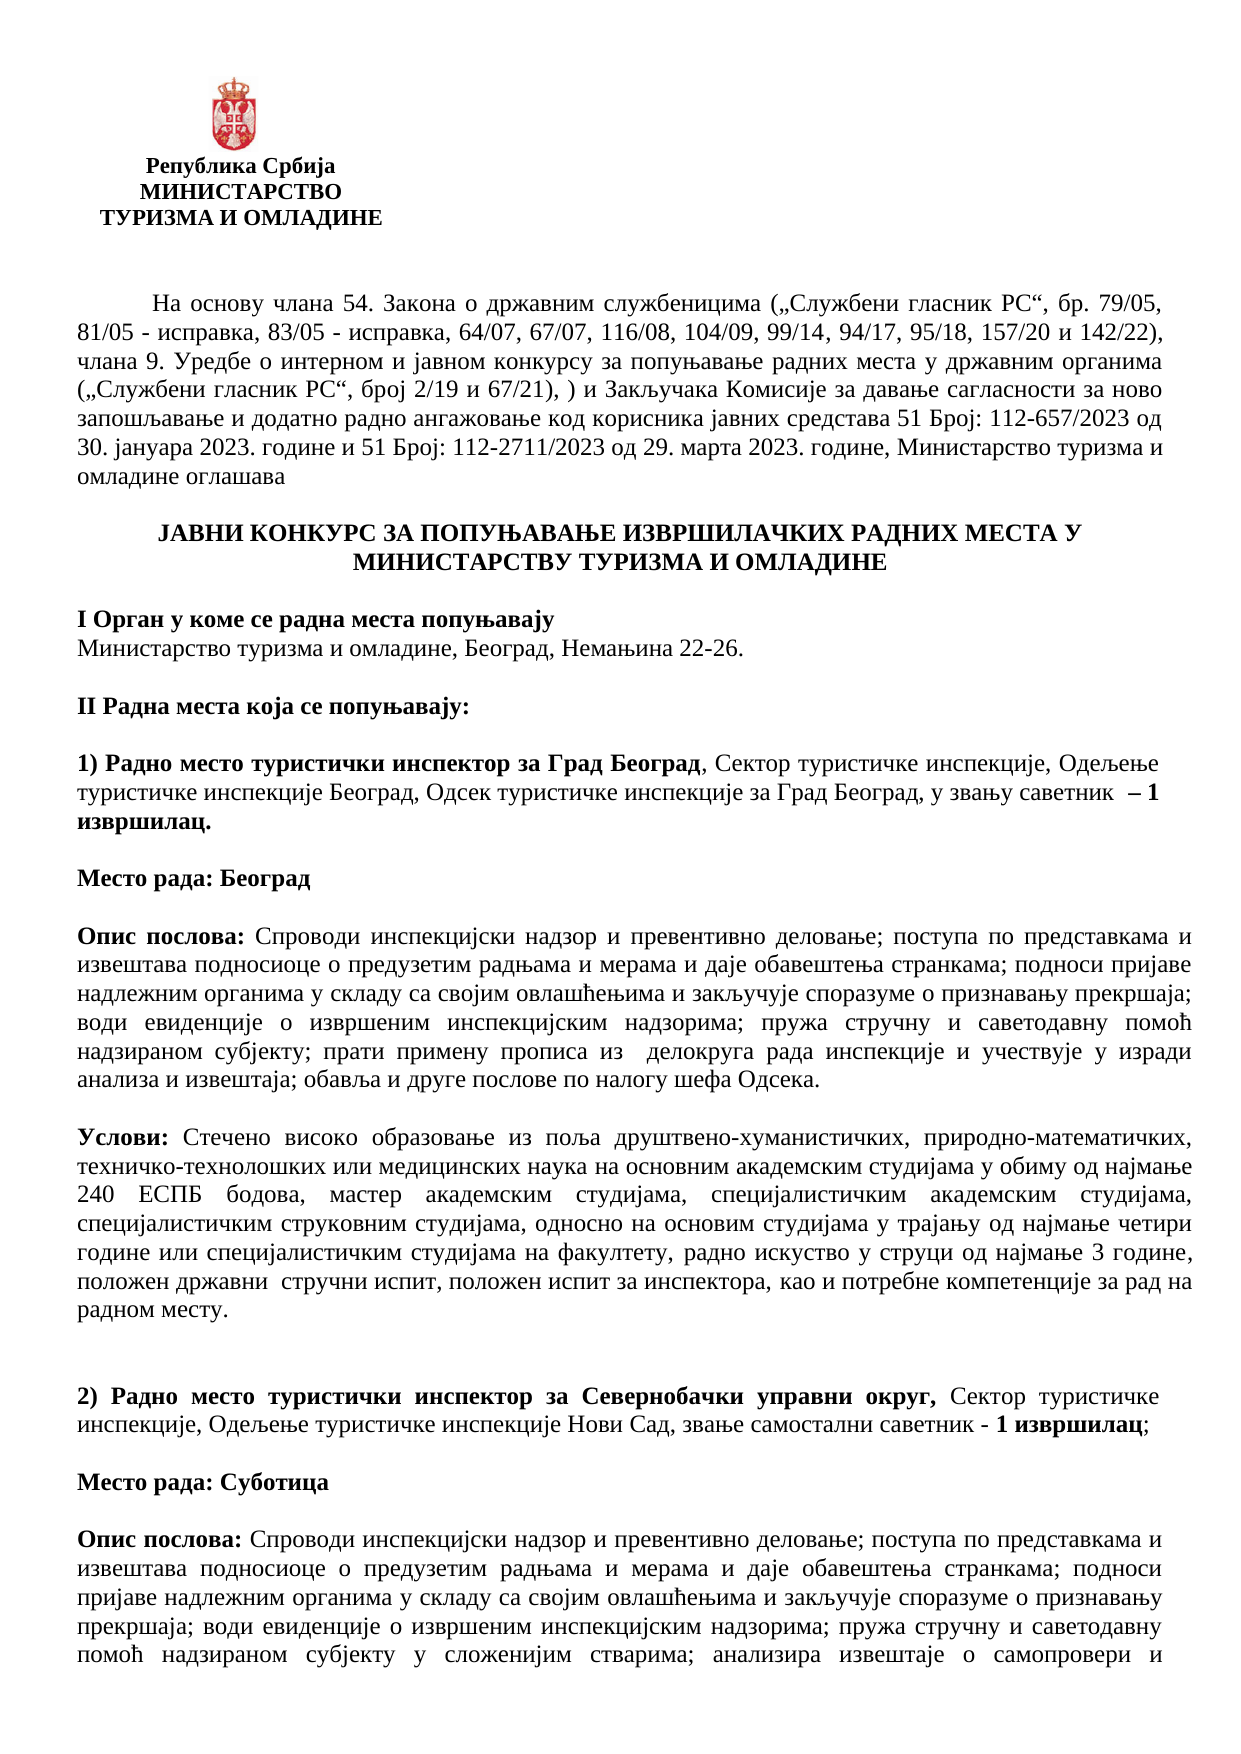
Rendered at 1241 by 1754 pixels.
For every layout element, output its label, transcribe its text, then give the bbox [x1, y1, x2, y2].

text Услови: Стечено високо образовање из поља друштвено-хуманистичких, природно-математичких, техничко-технолошких или медицинских наука на основним академским студијама у обиму од најмање 240 ЕСПБ бодова, мастер академским студијама, специјалистичким академским студијама, специјалистичким струковним студијама, односно на основим студијама у трајању од најмање четири године или специјалистичким студијама на факултету, радно искуство у струци од најмање 3 године, положен државни стручни испит, положен испит за инспектора, као и потребне компетенције за рад на радном месту. [77, 1122, 1193, 1180]
text Опис послова: Спроводи инспекцијски надзор и превентивно деловање; поступа по представкама и извештава подносиоце о предузетим радњама и мерама и даје обавештења странкама; подноси пријаве надлежним органима у складу са својим овлашћењима и закључује споразуме о признавању прекршаја; води евиденције о извршеним инспекцијским надзорима; пружа стручну и саветодавну помоћ надзираном субјекту; прати примену прописа из делокруга рада инспекције и учествује у изради анализа и извештаја; обавља и друге послове по налогу шефа Одсека. [77, 921, 1193, 1093]
text II Радна места која се попуњавају: [77, 691, 1169, 719]
text Министарство туризма и омладине, Београд, Немањина 22-26. [77, 633, 1163, 662]
text Место рада: Београд [77, 863, 1159, 892]
picture [208, 76, 259, 152]
text Место рада: Суботица [77, 1467, 1163, 1496]
text Услови: Стечено високо образовање из поља друштвено-хуманистичких, природно-математичких, техничко-технолошких или медицинских наука на основним академским студијама у обиму од најмање 240 ЕСПБ бодова, мастер академским студијама, специјалистичким академским студијама, специјалистичким струковним студијама, односно на основим студијама у трајању од најмање четири године или специјалистичким студијама на факултету, радно искуство у струци од најмање 3 године, положен државни стручни испит, положен испит за инспектора, као и потребне компетенције за рад на радном месту. [77, 1237, 1193, 1323]
text МИНИСТАРСТВО [77, 178, 1163, 204]
text ЈАВНИ КОНКУРС ЗА ПОПУЊАВАЊЕ ИЗВРШИЛАЧКИХ РАДНИХ МЕСТА У МИНИСТАРСТВУ ТУРИЗМА И ОМЛАДИНЕ [77, 518, 1163, 576]
text Република Србија [77, 152, 1163, 178]
text На основу члана 54. Закона о државним службеницима („Службени гласник РС“, бр. 79/05, 81/05 - исправка, 83/05 - исправка, 64/07, 67/07, 116/08, 104/09, 99/14, 94/17, 95/18, 157/20 и 142/22), члана 9. Уредбе о интерном и јавном конкурсу за попуњавање радних места у државним органима („Службени гласник РС“, брoj 2/19 и 67/21), ) и Закључака Комисије за давање сагласности за ново запошљавање и додатно радно ангажовање код корисника јавних средстава 51 Број: 112-657/2023 од 30. јануара 2023. године и 51 Број: 112-2711/2023 од 29. марта 2023. године, Министарство туризма и омладине оглашава [77, 288, 1163, 489]
text 1) Радно место туристички инспектор за Град Београд, Сектор туристичке инспекције, Одељење туристичке инспекције Београд, Одсек туристичке инспекције за Град Београд, у звању саветник – 1 извршилац. [77, 748, 1159, 834]
text ТУРИЗМА И ОМЛАДИНЕ [77, 204, 1163, 231]
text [77, 1524, 1163, 1668]
text I Орган у коме се радна места попуњавају [77, 604, 1163, 633]
text 2) Радно место туристички инспектор за Севернобачки управни округ, Сектор туристичке инспекције, Одељење туристичке инспекције Нови Сад, звање самостални саветник - 1 извршилац; [77, 1381, 1159, 1438]
